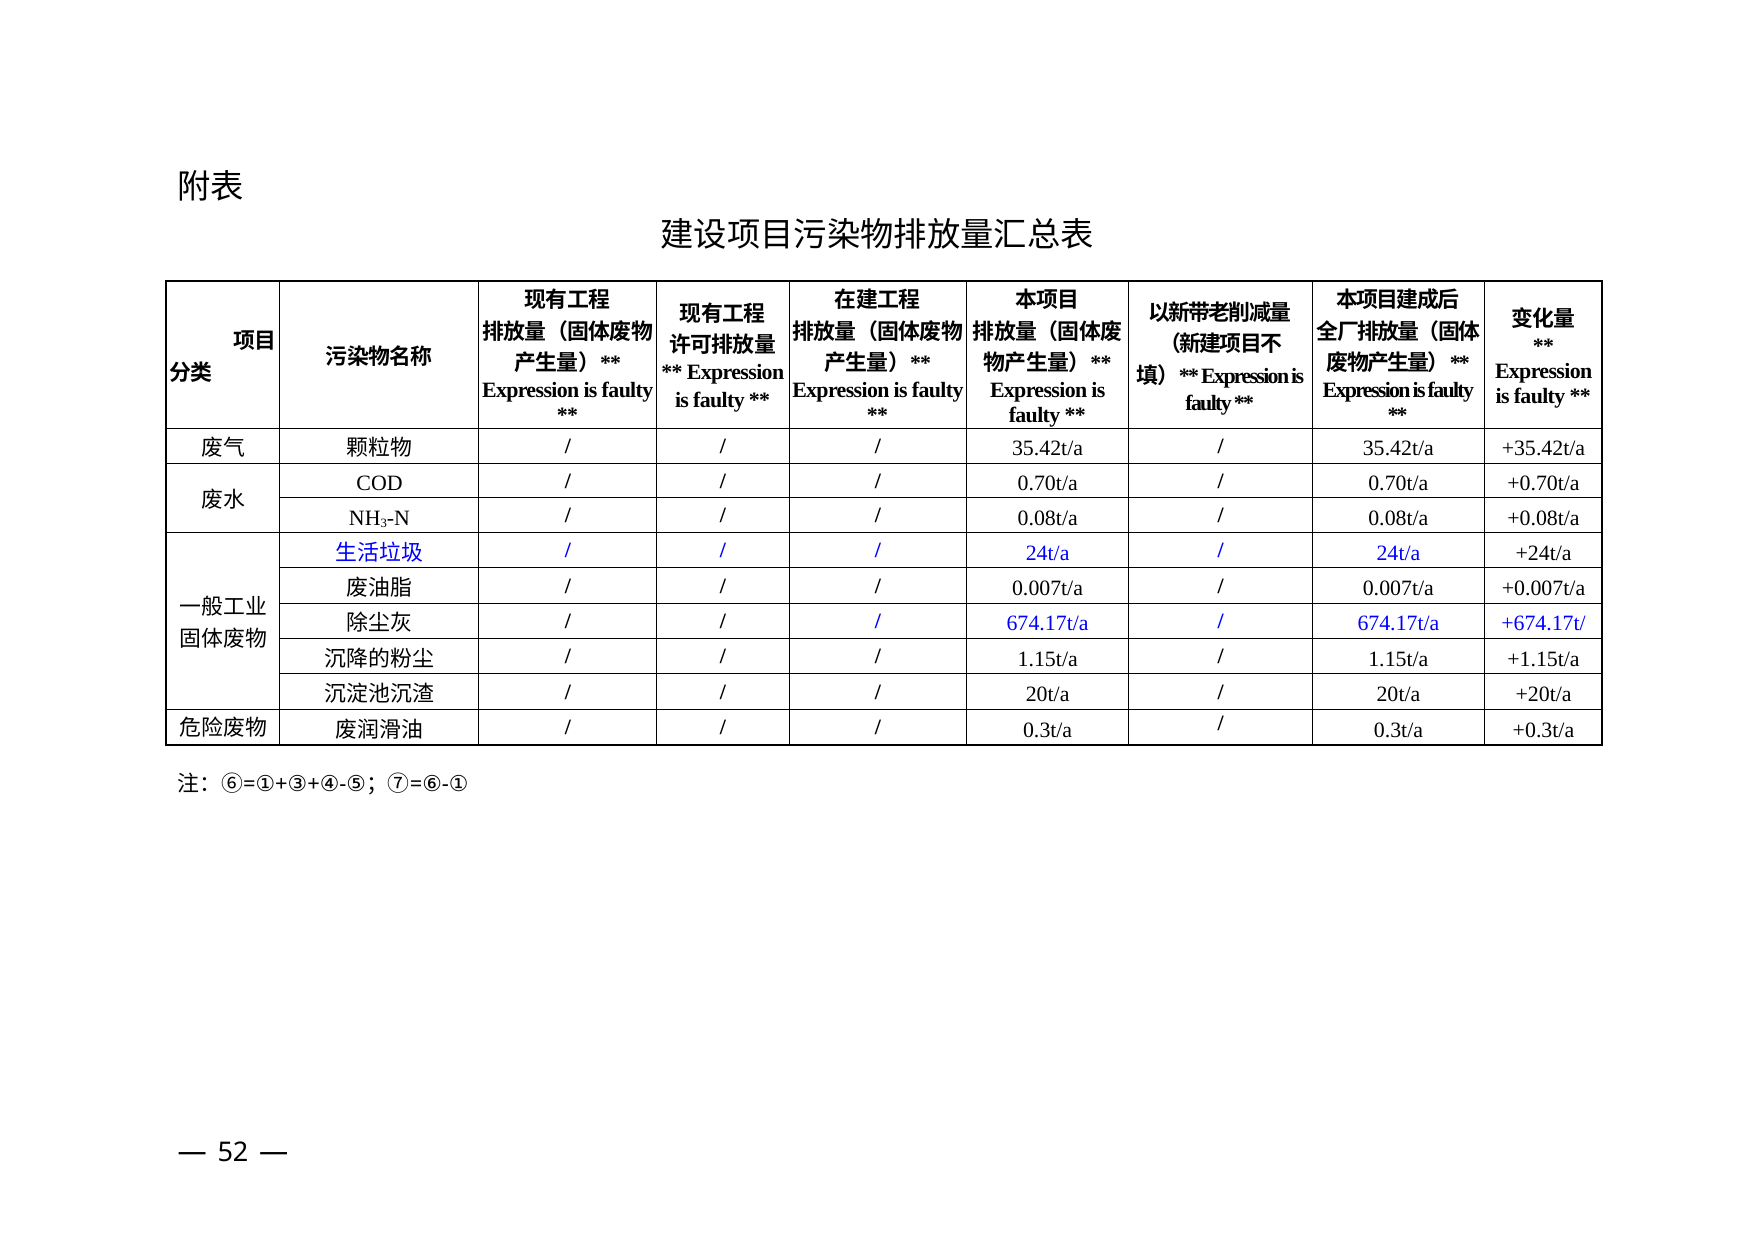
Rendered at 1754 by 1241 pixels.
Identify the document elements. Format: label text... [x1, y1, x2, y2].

table_cell COD [280, 464, 478, 497]
text 附表 [177, 159, 1577, 208]
table_cell / [790, 674, 966, 709]
table_cell 0.007t/a [1313, 568, 1484, 602]
table_cell 除尘灰 [280, 604, 478, 638]
table_cell 一般工业固体废物 [167, 533, 279, 709]
table_cell / [657, 604, 789, 638]
table_cell / [479, 710, 656, 744]
table_cell / [1129, 639, 1312, 673]
table_cell +35.42t/a [1485, 429, 1601, 463]
table_cell / [790, 568, 966, 602]
table_cell 0.08t/a [967, 498, 1128, 532]
table_cell 20t/a [967, 674, 1128, 709]
table_cell / [1129, 464, 1312, 497]
table_cell / [1129, 498, 1312, 532]
table_cell 0.3t/a [967, 710, 1128, 744]
table_cell / [657, 639, 789, 673]
table_cell 674.17t/a [1313, 604, 1484, 638]
table_cell 24t/a [967, 533, 1128, 567]
table_cell / [479, 533, 656, 567]
table_cell / [790, 429, 966, 463]
table_cell / [479, 498, 656, 532]
table_header 项目 分类 [167, 282, 279, 427]
table_cell / [479, 639, 656, 673]
table_cell +1.15t/a [1485, 639, 1601, 673]
table_cell 1.15t/a [967, 639, 1128, 673]
table_cell / [657, 429, 789, 463]
table_cell / [657, 533, 789, 567]
table_cell 24t/a [1313, 533, 1484, 567]
table_cell / [479, 604, 656, 638]
table_cell 生活垃圾 [280, 533, 478, 567]
table_cell 废气 [167, 429, 279, 463]
table_cell 20t/a [1313, 674, 1484, 709]
table_cell 沉淀池沉渣 [280, 674, 478, 709]
table_cell 35.42t/a [1313, 429, 1484, 463]
table_cell 0.70t/a [967, 464, 1128, 497]
table_cell +20t/a [1485, 674, 1601, 709]
text 建设项目污染物排放量汇总表 [177, 208, 1577, 256]
table_cell / [790, 464, 966, 497]
table_cell NH3-N [280, 498, 478, 532]
table_cell / [657, 498, 789, 532]
table_cell 沉降的粉尘 [280, 639, 478, 673]
table_cell 颗粒物 [280, 429, 478, 463]
table_cell / [479, 674, 656, 709]
table_header 现有工程 排放量（固体废物产生量）① [479, 282, 656, 427]
table_header 现有工程 许可排放量 ② [657, 282, 789, 427]
table_cell +0.70t/a [1485, 464, 1601, 497]
table_cell / [790, 498, 966, 532]
table_cell / [479, 429, 656, 463]
table_cell / [1129, 429, 1312, 463]
table_cell / [657, 710, 789, 744]
table_cell 废油脂 [280, 568, 478, 602]
table_cell / [657, 464, 789, 497]
text 注：⑥=①+③+④-⑤；⑦=⑥-① [177, 766, 1565, 798]
table_header 以新带老削减量 （新建项目不填）⑤ [1129, 282, 1312, 427]
table_cell / [479, 568, 656, 602]
table_cell / [657, 568, 789, 602]
table_cell / [1129, 674, 1312, 709]
table_cell / [1129, 710, 1312, 744]
table_cell / [790, 710, 966, 744]
table_cell 0.70t/a [1313, 464, 1484, 497]
table_header 本项目建成后 全厂排放量（固体废物产生量）⑥ [1313, 282, 1484, 427]
table_cell / [790, 639, 966, 673]
table_cell 1.15t/a [1313, 639, 1484, 673]
table_header 本项目 排放量（固体废物产生量）④ [967, 282, 1128, 427]
table_cell 0.3t/a [1313, 710, 1484, 744]
table_cell +0.007t/a [1485, 568, 1601, 602]
table_cell 废水 [167, 464, 279, 532]
table_cell / [790, 604, 966, 638]
table_cell 35.42t/a [967, 429, 1128, 463]
table_cell 674.17t/a [967, 604, 1128, 638]
table_cell 0.007t/a [967, 568, 1128, 602]
table_cell +0.08t/a [1485, 498, 1601, 532]
table_cell +674.17t/a/a [1485, 604, 1601, 638]
table_cell 危险废物 [167, 710, 279, 744]
table_cell / [657, 674, 789, 709]
table_cell / [790, 533, 966, 567]
table_cell 0.08t/a [1313, 498, 1484, 532]
table_cell / [1129, 568, 1312, 602]
table_cell +24t/a [1485, 533, 1601, 567]
table_cell / [1129, 533, 1312, 567]
table_header 变化量 ⑦ [1485, 282, 1601, 427]
table_header 污染物名称 [280, 282, 478, 427]
table_cell / [479, 464, 656, 497]
table_header 在建工程 排放量（固体废物产生量）③ [790, 282, 966, 427]
table_cell / [1129, 604, 1312, 638]
table_cell +0.3t/a [1485, 710, 1601, 744]
table_cell 废润滑油 [280, 710, 478, 744]
